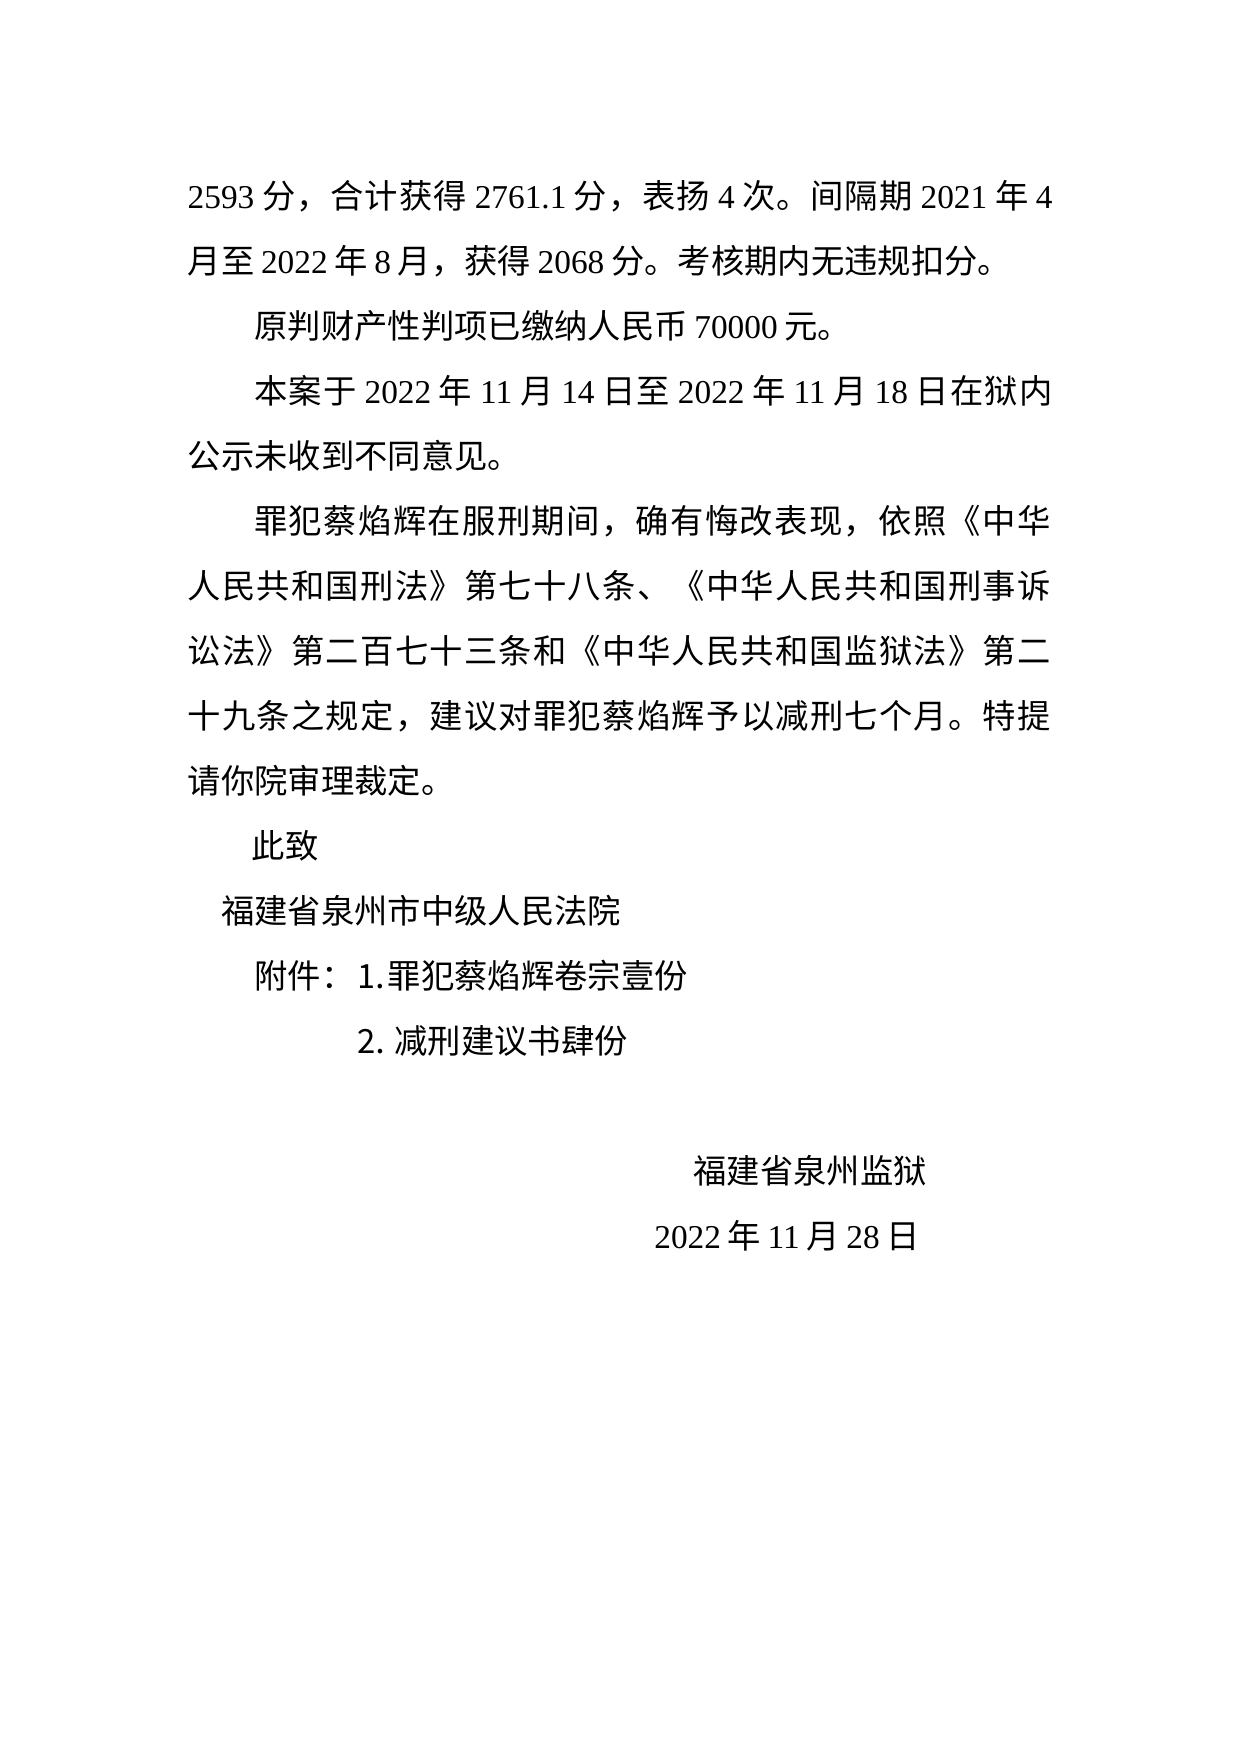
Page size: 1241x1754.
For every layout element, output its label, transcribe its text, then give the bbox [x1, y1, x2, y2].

text 本案于2022年11月14日至2022年11月18日在狱内公示未收到不同意见。 [187, 357, 1053, 487]
text 此致 [187, 812, 1058, 877]
text 罪犯蔡焰辉在服刑期间，确有悔改表现，依照《中华人民共和国刑法》第七十八条、《中华人民共和国刑事诉讼法》第二百七十三条和《中华人民共和国监狱法》第二十九条之规定，建议对罪犯蔡焰辉予以减刑七个月。特提请你院审理裁定。 [187, 487, 1053, 812]
text 原判财产性判项已缴纳人民币70000元。 [187, 292, 1053, 357]
text ⒉减刑建议书肆份 [187, 1007, 1058, 1072]
text 2022年11月28日 [187, 1202, 919, 1267]
text 附件：⒈罪犯蔡焰辉卷宗壹份 [187, 942, 1053, 1007]
text 福建省泉州监狱 [187, 1137, 926, 1202]
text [187, 162, 1053, 292]
text 福建省泉州市中级人民法院 [187, 877, 1058, 942]
